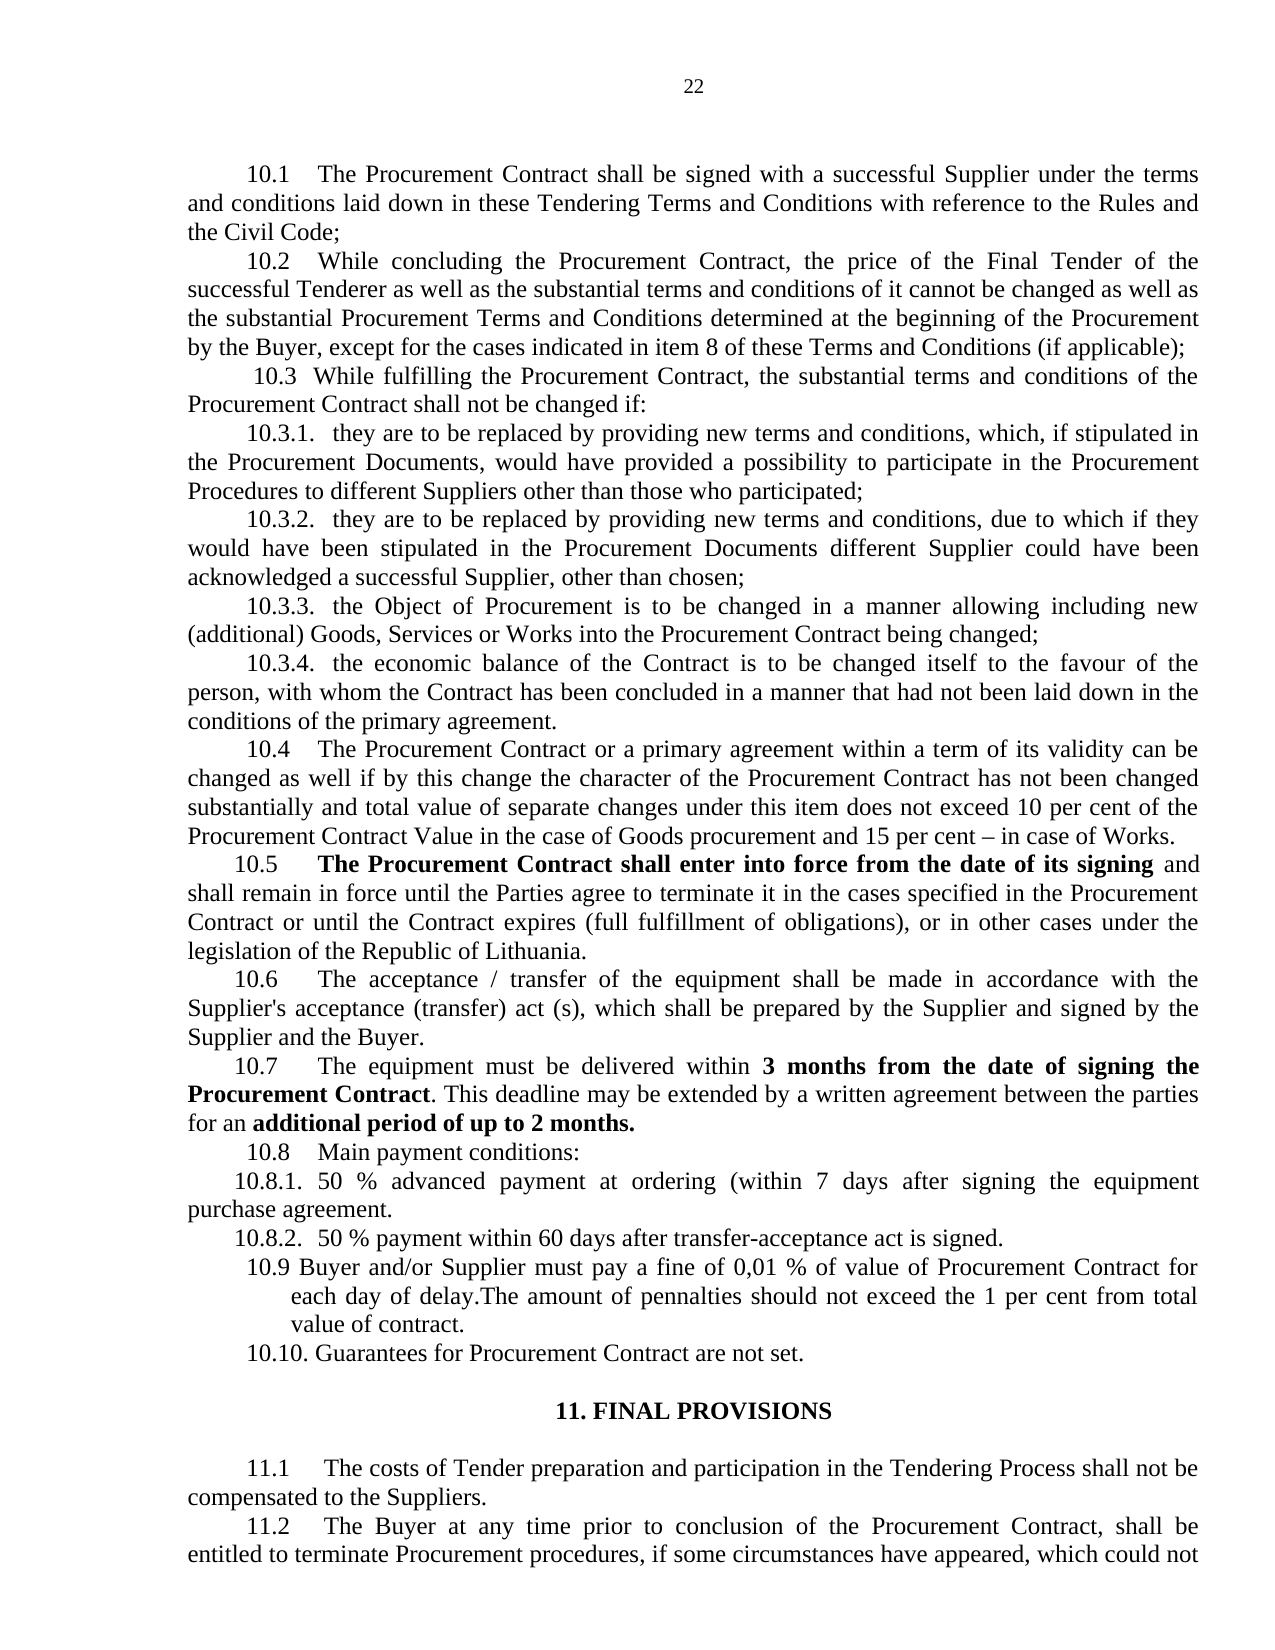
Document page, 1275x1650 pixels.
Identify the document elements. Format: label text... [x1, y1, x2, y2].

list The Procurement Contract shall be signed with a successful Supplier under the terms and conditions laid down in these Tendering Terms and Conditions with reference to the Rules and the Civil Code; [187, 159, 1200, 246]
list While concluding the Procurement Contract, the price of the Final Tender of the successful Tenderer as well as the substantial terms and conditions of it cannot be changed as well as the substantial Procurement Terms and Conditions determined at the beginning of the Procurement by the Buyer, except for the cases indicated in item 8 of these Terms and Conditions (if applicable); [187, 246, 1200, 361]
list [187, 1511, 1200, 1568]
list FINAL PROVISIONS [187, 1396, 1200, 1424]
list The costs of Tender preparation and participation in the Tendering Process shall not be compensated to the Suppliers. [187, 1453, 1200, 1511]
list Main payment conditions: [187, 1137, 1200, 1166]
text 10.9 Buyer and/or Supplier must pay a fine of 0,01 % of value of Procurement Contract for each day of delay.The amount of pennalties should not exceed the 1 per cent from total value of contract. [246, 1252, 1200, 1338]
list The equipment must be delivered within 3 months from the date of signing the Procurement Contract. This deadline may be extended by a written agreement between the parties for an additional period of up to 2 months. [187, 1051, 1200, 1137]
list The acceptance / transfer of the equipment shall be made in accordance with the Supplier's acceptance (transfer) act (s), which shall be prepared by the Supplier and signed by the Supplier and the Buyer. [187, 964, 1200, 1051]
list the economic balance of the Contract is to be changed itself to the favour of the person, with whom the Contract has been concluded in a manner that had not been laid down in the conditions of the primary agreement. [187, 648, 1200, 734]
list the Object of Procurement is to be changed in a manner allowing including new (additional) Goods, Services or Works into the Procurement Contract being changed; [187, 591, 1200, 648]
list The Procurement Contract shall enter into force from the date of its signing and shall remain in force until the Parties agree to terminate it in the cases specified in the Procurement Contract or until the Contract expires (full fulfillment of obligations), or in other cases under the legislation of the Republic of Lithuania. [187, 849, 1200, 964]
list 50 % advanced payment at ordering (within 7 days after signing the equipment purchase agreement. [187, 1166, 1200, 1223]
list they are to be replaced by providing new terms and conditions, due to which if they would have been stipulated in the Procurement Documents different Supplier could have been acknowledged a successful Supplier, other than chosen; [187, 504, 1200, 591]
list The Procurement Contract or a primary agreement within a term of its validity can be changed as well if by this change the character of the Procurement Contract has not been changed substantially and total value of separate changes under this item does not exceed 10 per cent of the Procurement Contract Value in the case of Goods procurement and 15 per cent – in case of Works. [187, 734, 1200, 849]
text 10.10. Guarantees for Procurement Contract are not set. [246, 1338, 1200, 1367]
list they are to be replaced by providing new terms and conditions, which, if stipulated in the Procurement Documents, would have provided a possibility to participate in the Procurement Procedures to different Suppliers other than those who participated; [187, 418, 1200, 504]
list While fulfilling the Procurement Contract, the substantial terms and conditions of the Procurement Contract shall not be changed if: [187, 361, 1200, 418]
list 50 % payment within 60 days after transfer-acceptance act is signed. [187, 1223, 1200, 1252]
